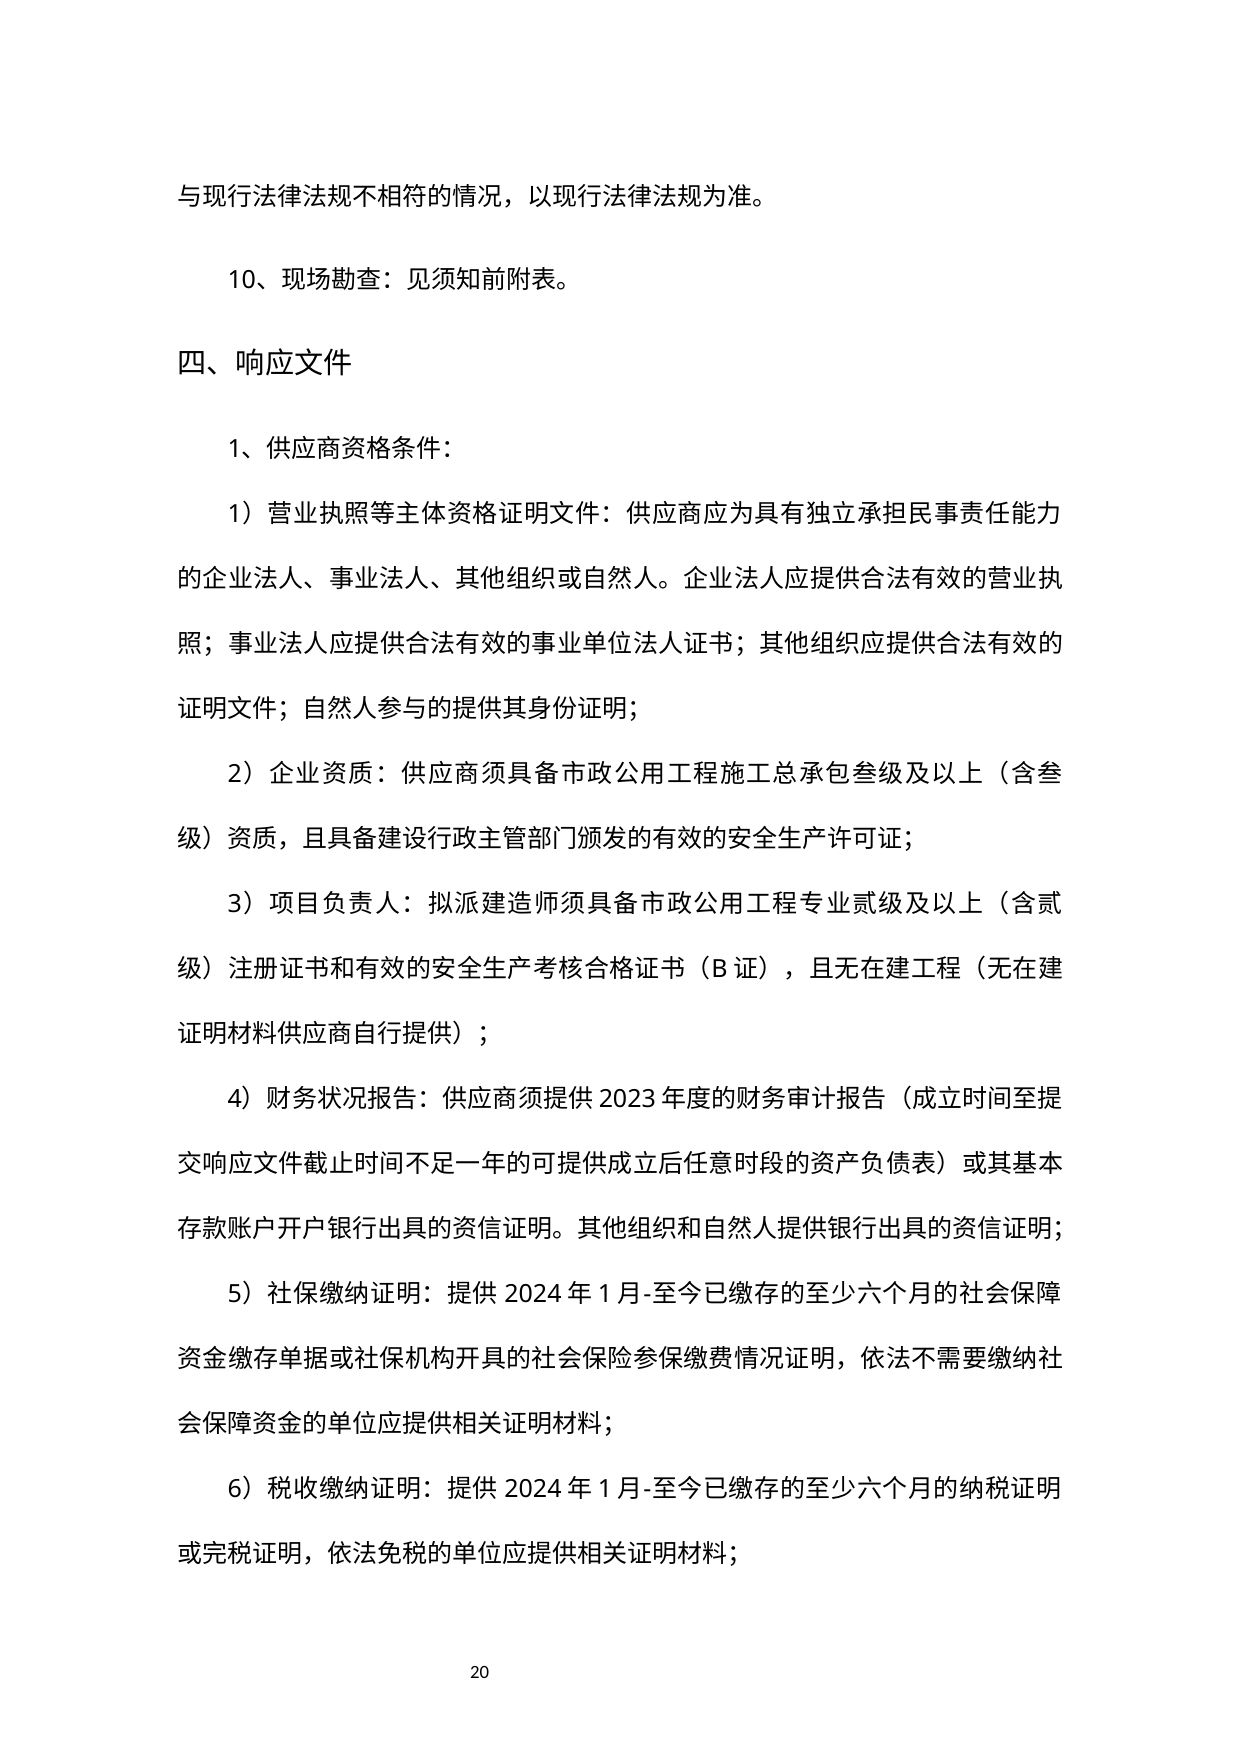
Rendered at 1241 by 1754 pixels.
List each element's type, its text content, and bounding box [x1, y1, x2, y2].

text 10、现场勘查：见须知前附表。 [177, 245, 1063, 310]
text 3）项目负责人：拟派建造师须具备市政公用工程专业贰级及以上（含贰级）注册证书和有效的安全生产考核合格证书（B证），且无在建工程（无在建证明材料供应商自行提供）； [177, 869, 1063, 1064]
text 5）社保缴纳证明：提供2024年1月-至今已缴存的至少六个月的社会保障资金缴存单据或社保机构开具的社会保险参保缴费情况证明，依法不需要缴纳社会保障资金的单位应提供相关证明材料； [177, 1259, 1063, 1454]
text 6）税收缴纳证明：提供2024年1月-至今已缴存的至少六个月的纳税证明或完税证明，依法免税的单位应提供相关证明材料； [177, 1454, 1063, 1584]
text 四、响应文件 [177, 328, 1063, 393]
text 2）企业资质：供应商须具备市政公用工程施工总承包叁级及以上（含叁级）资质，且具备建设行政主管部门颁发的有效的安全生产许可证； [177, 739, 1063, 869]
text 1、供应商资格条件： [177, 414, 1063, 479]
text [177, 162, 1063, 227]
text 4）财务状况报告：供应商须提供2023年度的财务审计报告（成立时间至提交响应文件截止时间不足一年的可提供成立后任意时段的资产负债表）或其基本存款账户开户银行出具的资信证明。其他组织和自然人提供银行出具的资信证明； [177, 1064, 1063, 1259]
text 1）营业执照等主体资格证明文件：供应商应为具有独立承担民事责任能力的企业法人、事业法人、其他组织或自然人。企业法人应提供合法有效的营业执照；事业法人应提供合法有效的事业单位法人证书；其他组织应提供合法有效的证明文件；自然人参与的提供其身份证明； [177, 479, 1063, 739]
